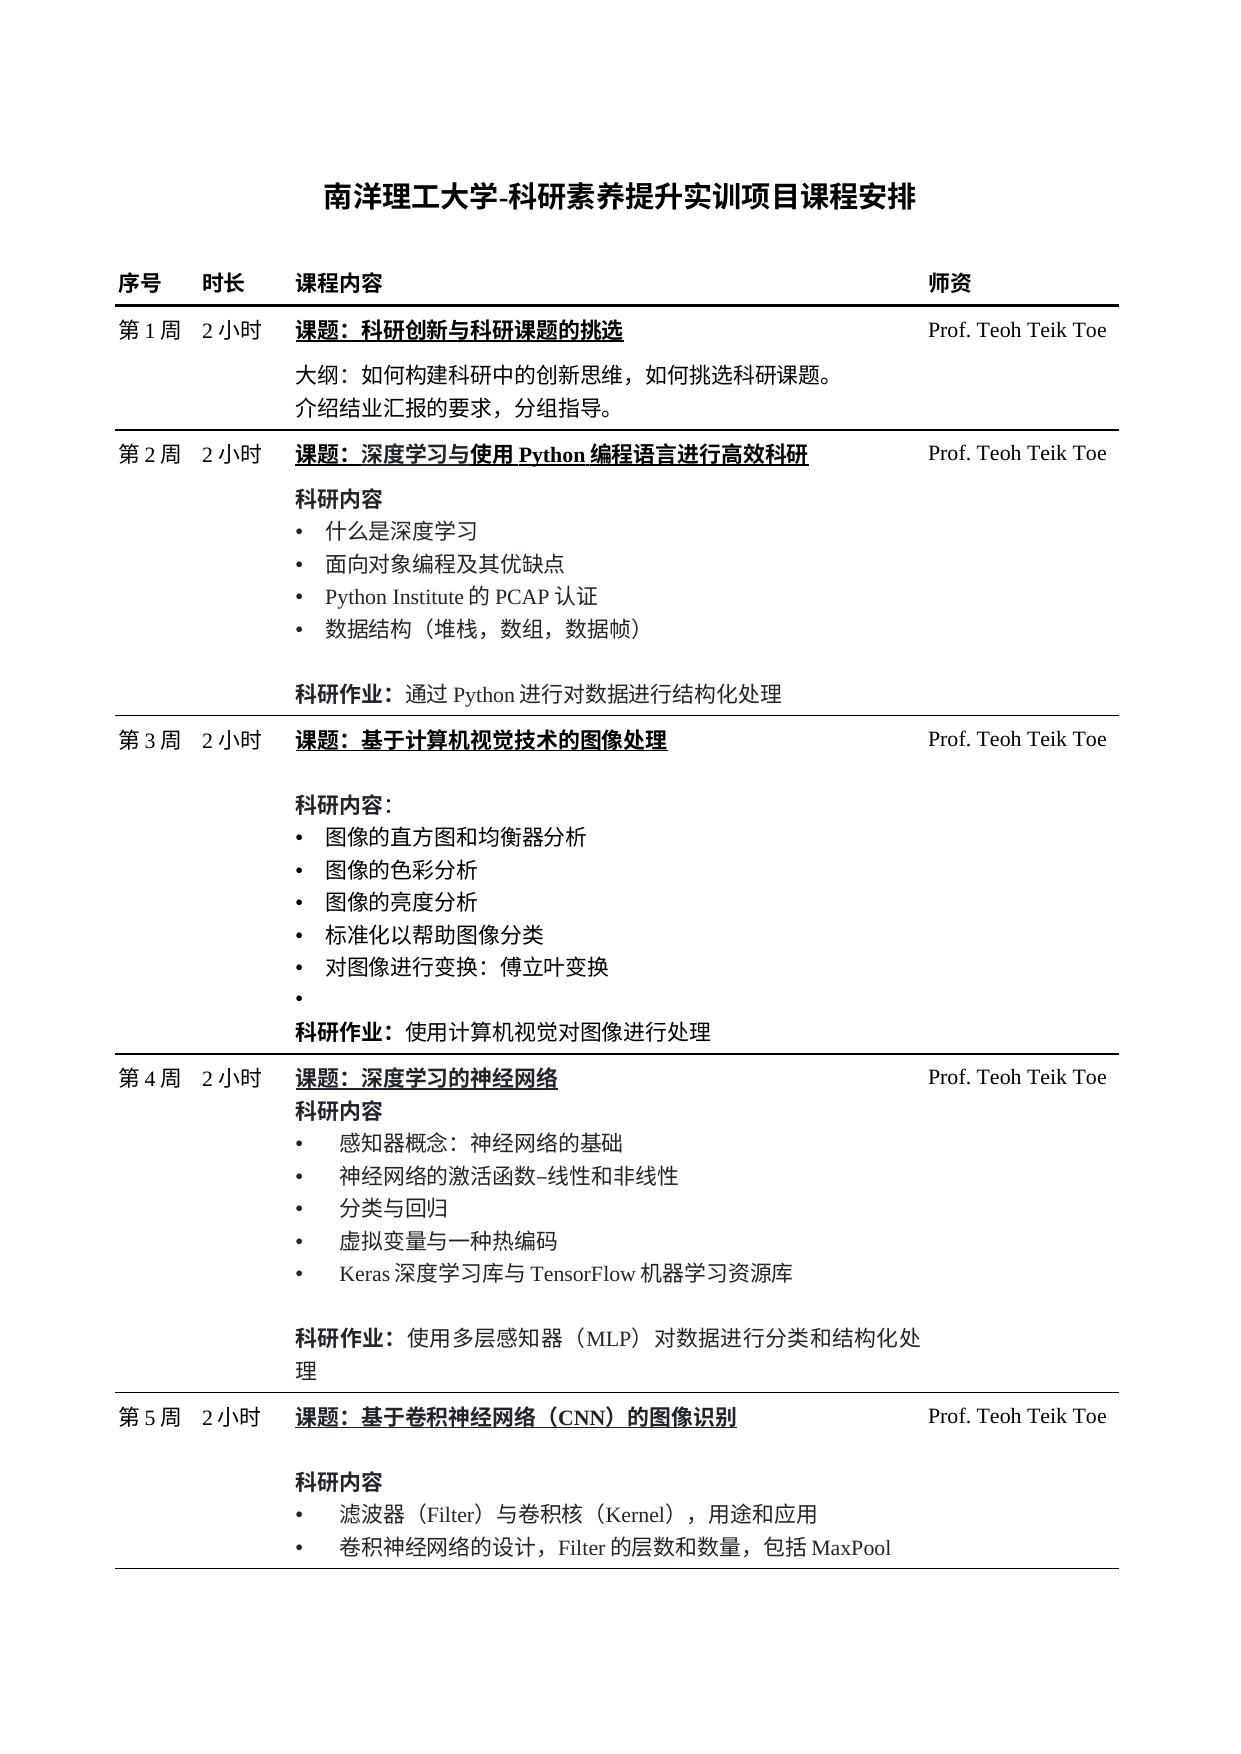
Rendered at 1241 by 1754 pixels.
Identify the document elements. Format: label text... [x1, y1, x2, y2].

table_cell 课题：深度学习与使用Python编程语言进行高效科研 科研内容 什么是深度学习 面向对象编程及其优缺点 Python Institute的PCAP认证 数据结构（堆栈，数组，数据帧） 科研作业：通过Python进行对数据进行结构化处理 [293, 431, 925, 715]
table_cell Prof. Teoh Teik Toe [925, 716, 1119, 1053]
table_cell 第5周 [115, 1393, 199, 1568]
table_cell Prof. Teoh Teik Toe [925, 1393, 1119, 1568]
table_cell 第3周 [115, 716, 199, 1053]
table_header 课程内容 [293, 260, 925, 304]
table_cell 课题：科研创新与科研课题的挑选 大纲：如何构建科研中的创新思维，如何挑选科研课题。 介绍结业汇报的要求，分组指导。 [293, 307, 925, 429]
table_header 时长 [199, 260, 292, 304]
table_cell 课题：基于计算机视觉技术的图像处理 科研内容： 图像的直方图和均衡器分析 图像的色彩分析 图像的亮度分析 标准化以帮助图像分类 对图像进行变换：傅立叶变换 科研作业：使用计算机视觉对图像进行处理 [293, 716, 925, 1053]
table_header 序号 [115, 260, 199, 304]
table_cell Prof. Teoh Teik Toe [925, 431, 1119, 715]
table_cell 第4周 [115, 1055, 199, 1392]
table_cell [293, 1393, 925, 1568]
table_cell Prof. Teoh Teik Toe [925, 307, 1119, 429]
table_header 师资 [925, 260, 1119, 304]
table_cell 第2周 [115, 431, 199, 715]
table_cell 2 小时 [199, 307, 292, 429]
table_cell 2 小时 [199, 716, 292, 1053]
table_cell 2 小时 [199, 431, 292, 715]
table_cell 第1周 [115, 307, 199, 429]
text 南洋理工大学-科研素养提升实训项目课程安排 [118, 162, 1122, 227]
table_cell Prof. Teoh Teik Toe [925, 1055, 1119, 1392]
table_cell 2 小时 [199, 1055, 292, 1392]
table_cell 课题：深度学习的神经网络 科研内容 感知器概念：神经网络的基础 神经网络的激活函数–线性和非线性 分类与回归 虚拟变量与一种热编码 Keras深度学习库与TensorFlow机器学习资源库 科研作业：使用多层感知器（MLP）对数据进行分类和结构化处理 [293, 1055, 925, 1392]
table_cell 2小时 [199, 1393, 292, 1568]
